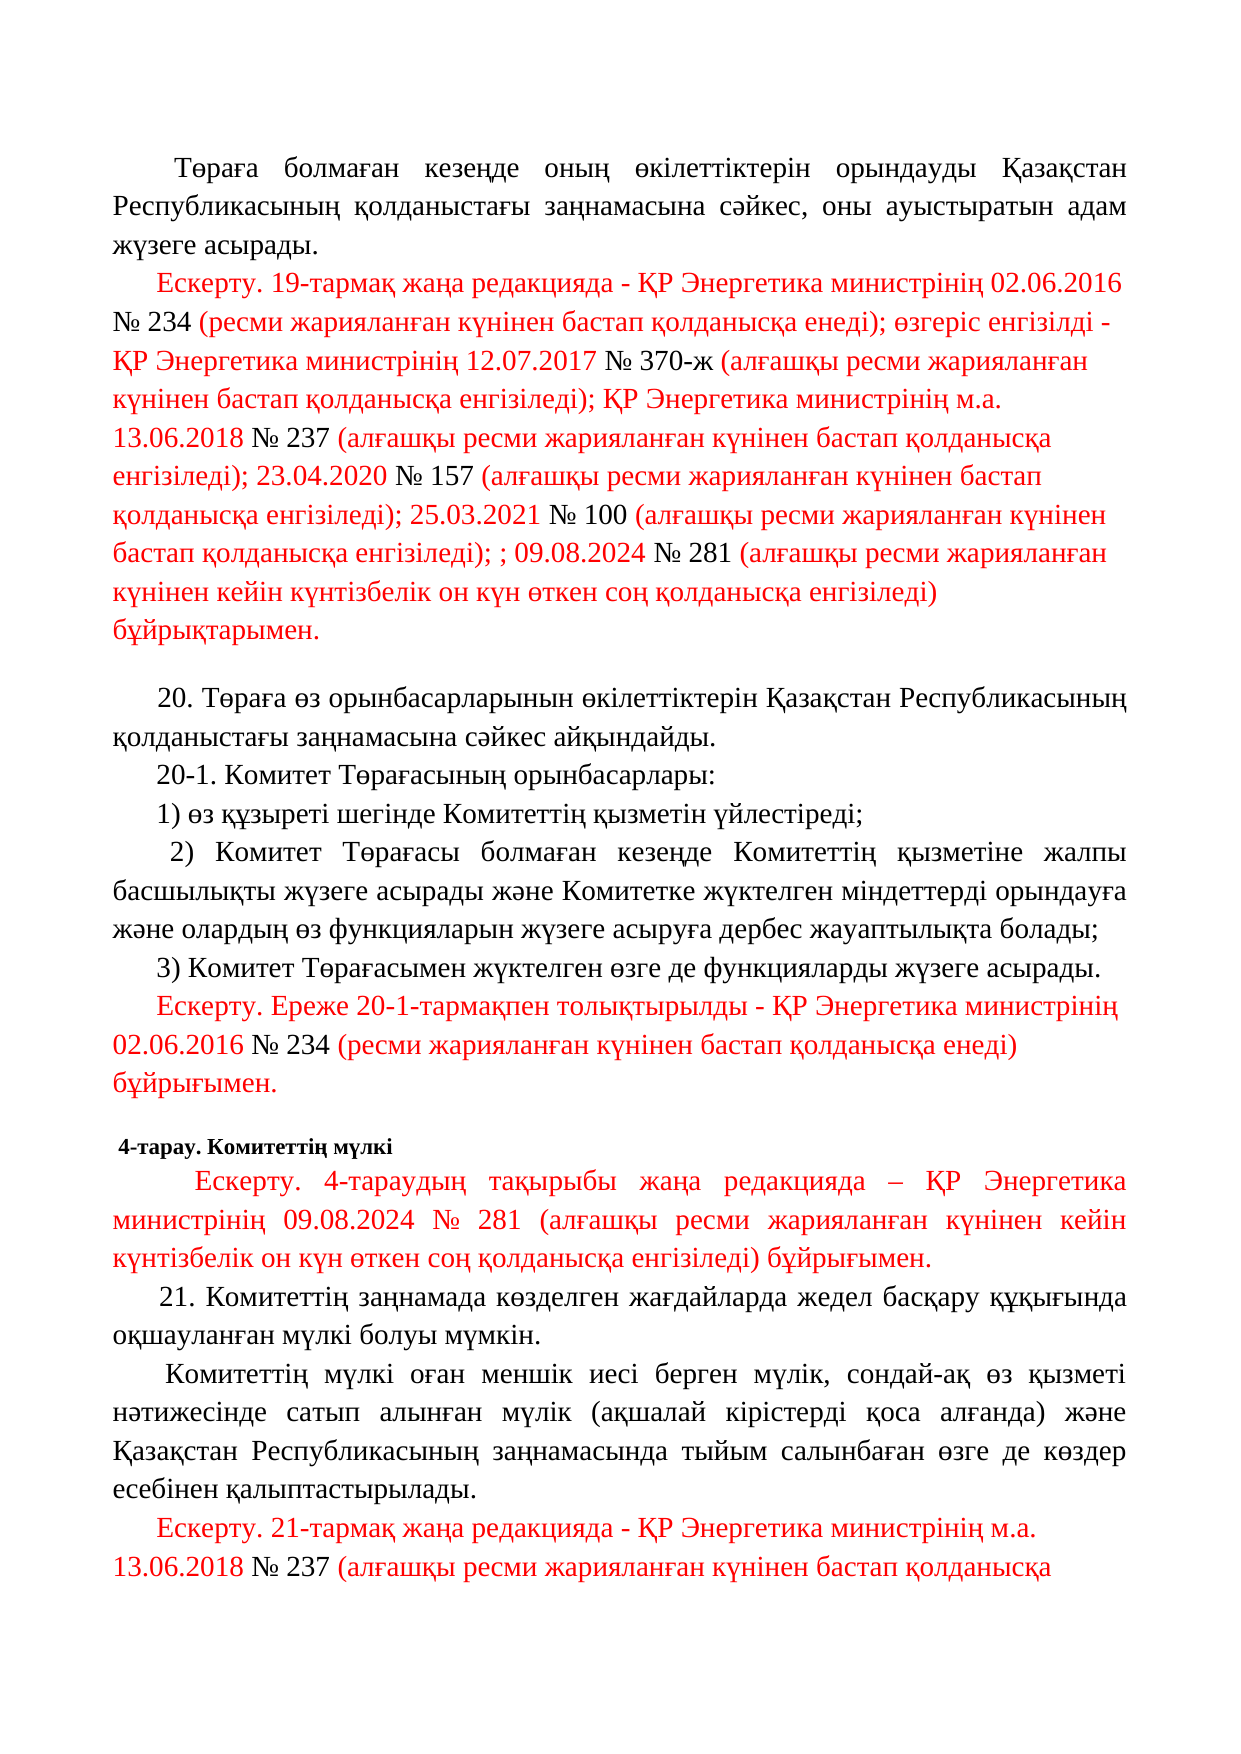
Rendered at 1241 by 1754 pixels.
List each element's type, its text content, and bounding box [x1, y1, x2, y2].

text 4-тарау. Комитеттің мүлкі [112, 1133, 1128, 1159]
text Ескерту. 4-тараудың тақырыбы жаңа редакцияда – ҚР Энергетика министрінің 09.08.2024 № 281 (алғашқы ресми жарияланған күнінен кейін күнтізбелік он күн өткен соң қолданысқа енгізіледі) бұйрығымен. [112, 1163, 1128, 1274]
text 2) Комитет Төрағасы болмаған кезеңде Комитеттің қызметіне жалпы басшылықты жүзеге асырады және Комитетке жүктелген міндеттерді орындауға және олардың өз функцияларын жүзеге асыруға дербес жауаптылықта болады; [112, 834, 1128, 945]
text Комитеттің мүлкі оған меншік иесі берген мүлік, сондай-ақ өз қызметі нәтижесінде сатып алынған мүлік (ақшалай кірістерді қоса алғанда) және Қазақстан Республикасының заңнамасында тыйым салынбаған өзге де көздер есебінен қалыптастырылады. [112, 1356, 1128, 1505]
text 21. Комитеттің заңнамада көзделген жағдайларда жедел басқару құқығында оқшауланған мүлкi болуы мүмкін. [112, 1279, 1128, 1351]
text Ескерту. Ереже 20-1-тармақпен толықтырылды - ҚР Энергетика министрінің 02.06.2016 № 234 (ресми жарияланған күнiнен бастап қолданысқа енеді) бұйрығымен. [112, 988, 1128, 1129]
text 20-1. Комитет Төрағасының орынбасарлары: [112, 757, 1128, 791]
text Төраға болмаған кезеңде оның өкілеттіктерін орындауды Қазақстан Республикасының қолданыстағы заңнамасына сәйкес, оны ауыстыратын адам жүзеге асырады. [112, 150, 1128, 261]
text 3) Комитет Төрағасымен жүктелген өзге де функцияларды жүзеге асырады. [112, 950, 1128, 983]
text 20. Төраға өз орынбасарларынын өкiлеттiктерiн Қазақстан Республикасының қолданыстағы заңнамасына сәйкес айқындайды. [112, 680, 1128, 752]
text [112, 1510, 1128, 1582]
text Ескерту. 19-тармақ жаңа редакцияда - ҚР Энергетика министрінің 02.06.2016 № 234 (ресми жарияланған күнiнен бастап қолданысқа енеді); өзгеріс енгізілді - ҚР Энергетика министрінің 12.07.2017 № 370-ж (алғашқы ресми жарияланған күнiнен бастап қолданысқа енгізіледі); ҚР Энергетика министрінің м.а. 13.06.2018 № 237 (алғашқы ресми жарияланған күнінен бастап қолданысқа енгізіледі); 23.04.2020 № 157 (алғашқы ресми жарияланған күнінен бастап қолданысқа енгізіледі); 25.03.2021 № 100 (алғашқы ресми жарияланған күнінен бастап қолданысқа енгізіледі); ; 09.08.2024 № 281 (алғашқы ресми жарияланған күнінен кейін күнтізбелік он күн өткен соң қолданысқа енгізіледі) бұйрықтарымен. [112, 266, 1128, 676]
text 1) өз құзыреті шегінде Комитеттің қызметін үйлестіреді; [112, 796, 1128, 829]
